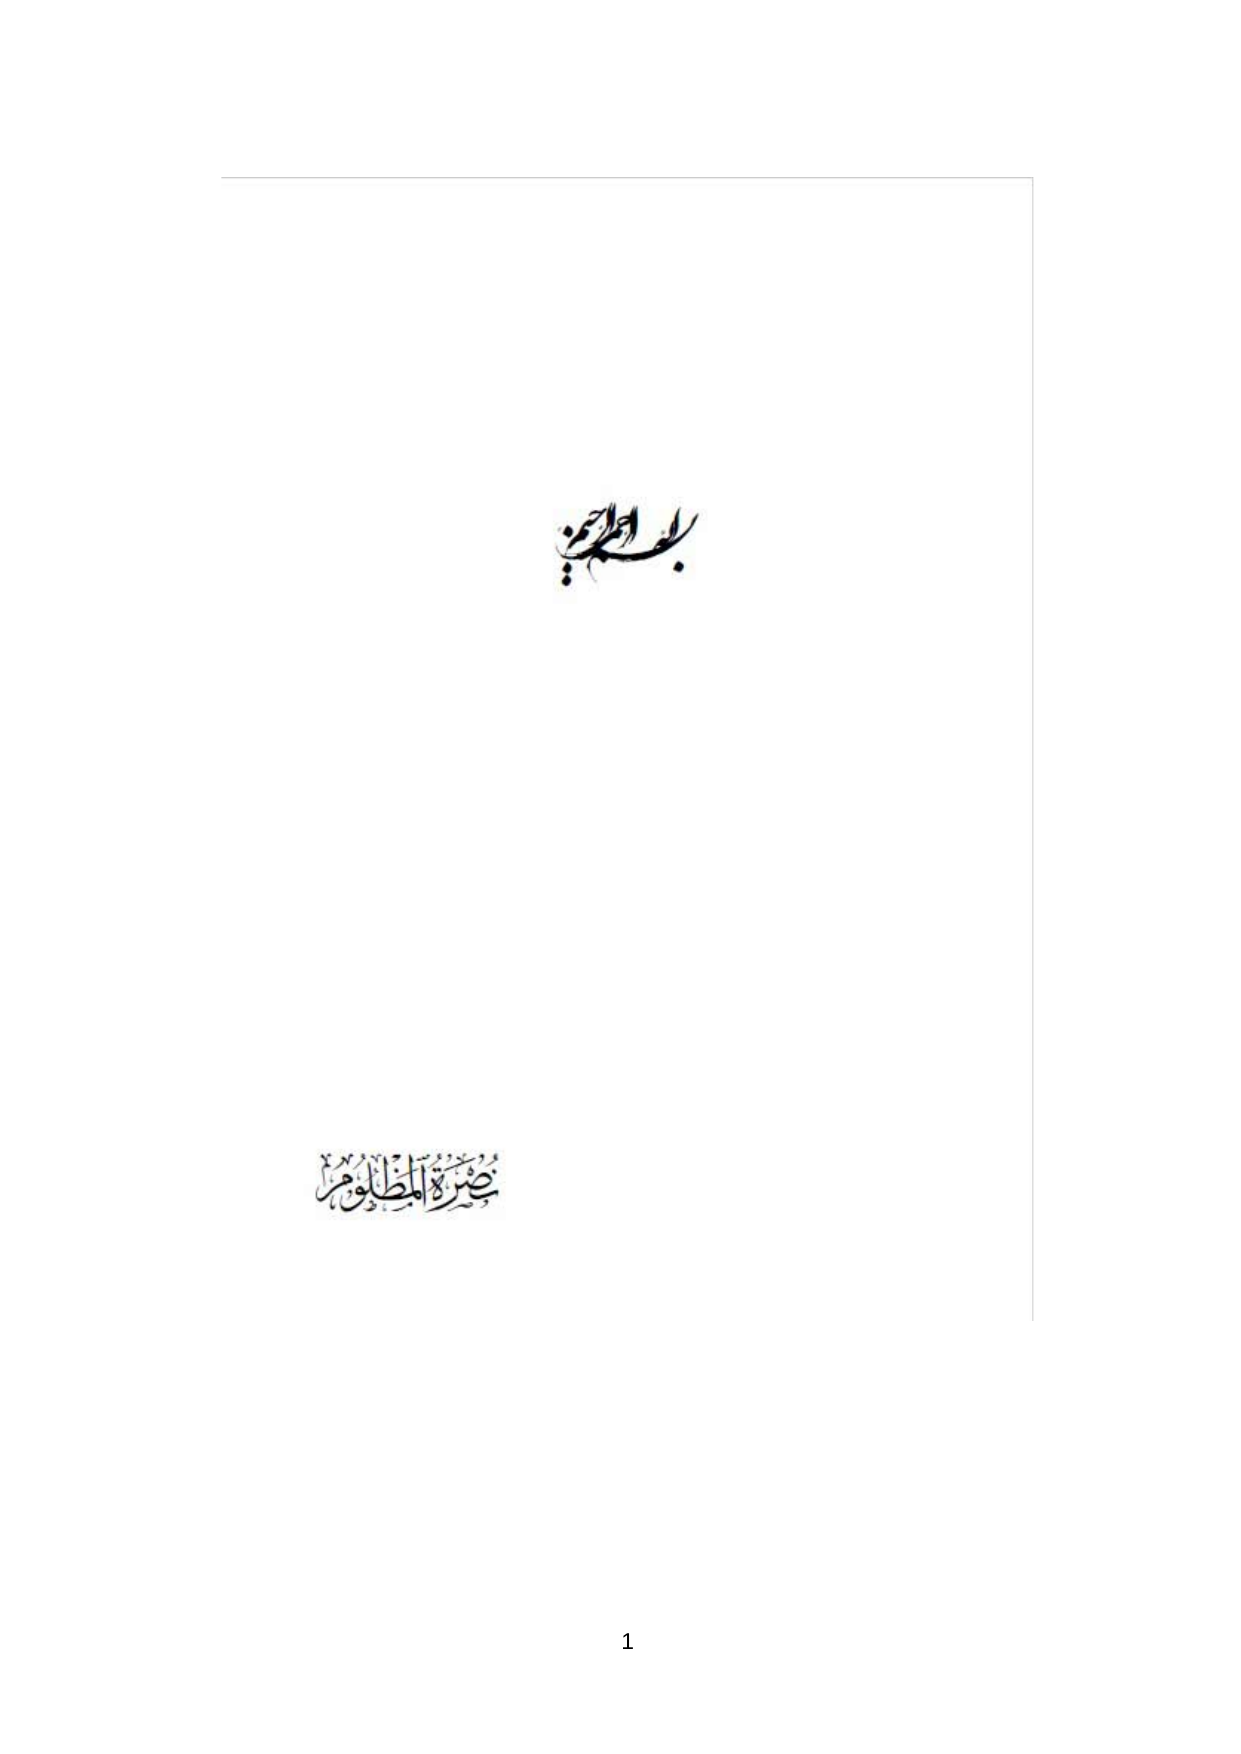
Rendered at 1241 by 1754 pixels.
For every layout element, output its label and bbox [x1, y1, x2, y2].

picture [221, 177, 1034, 1321]
